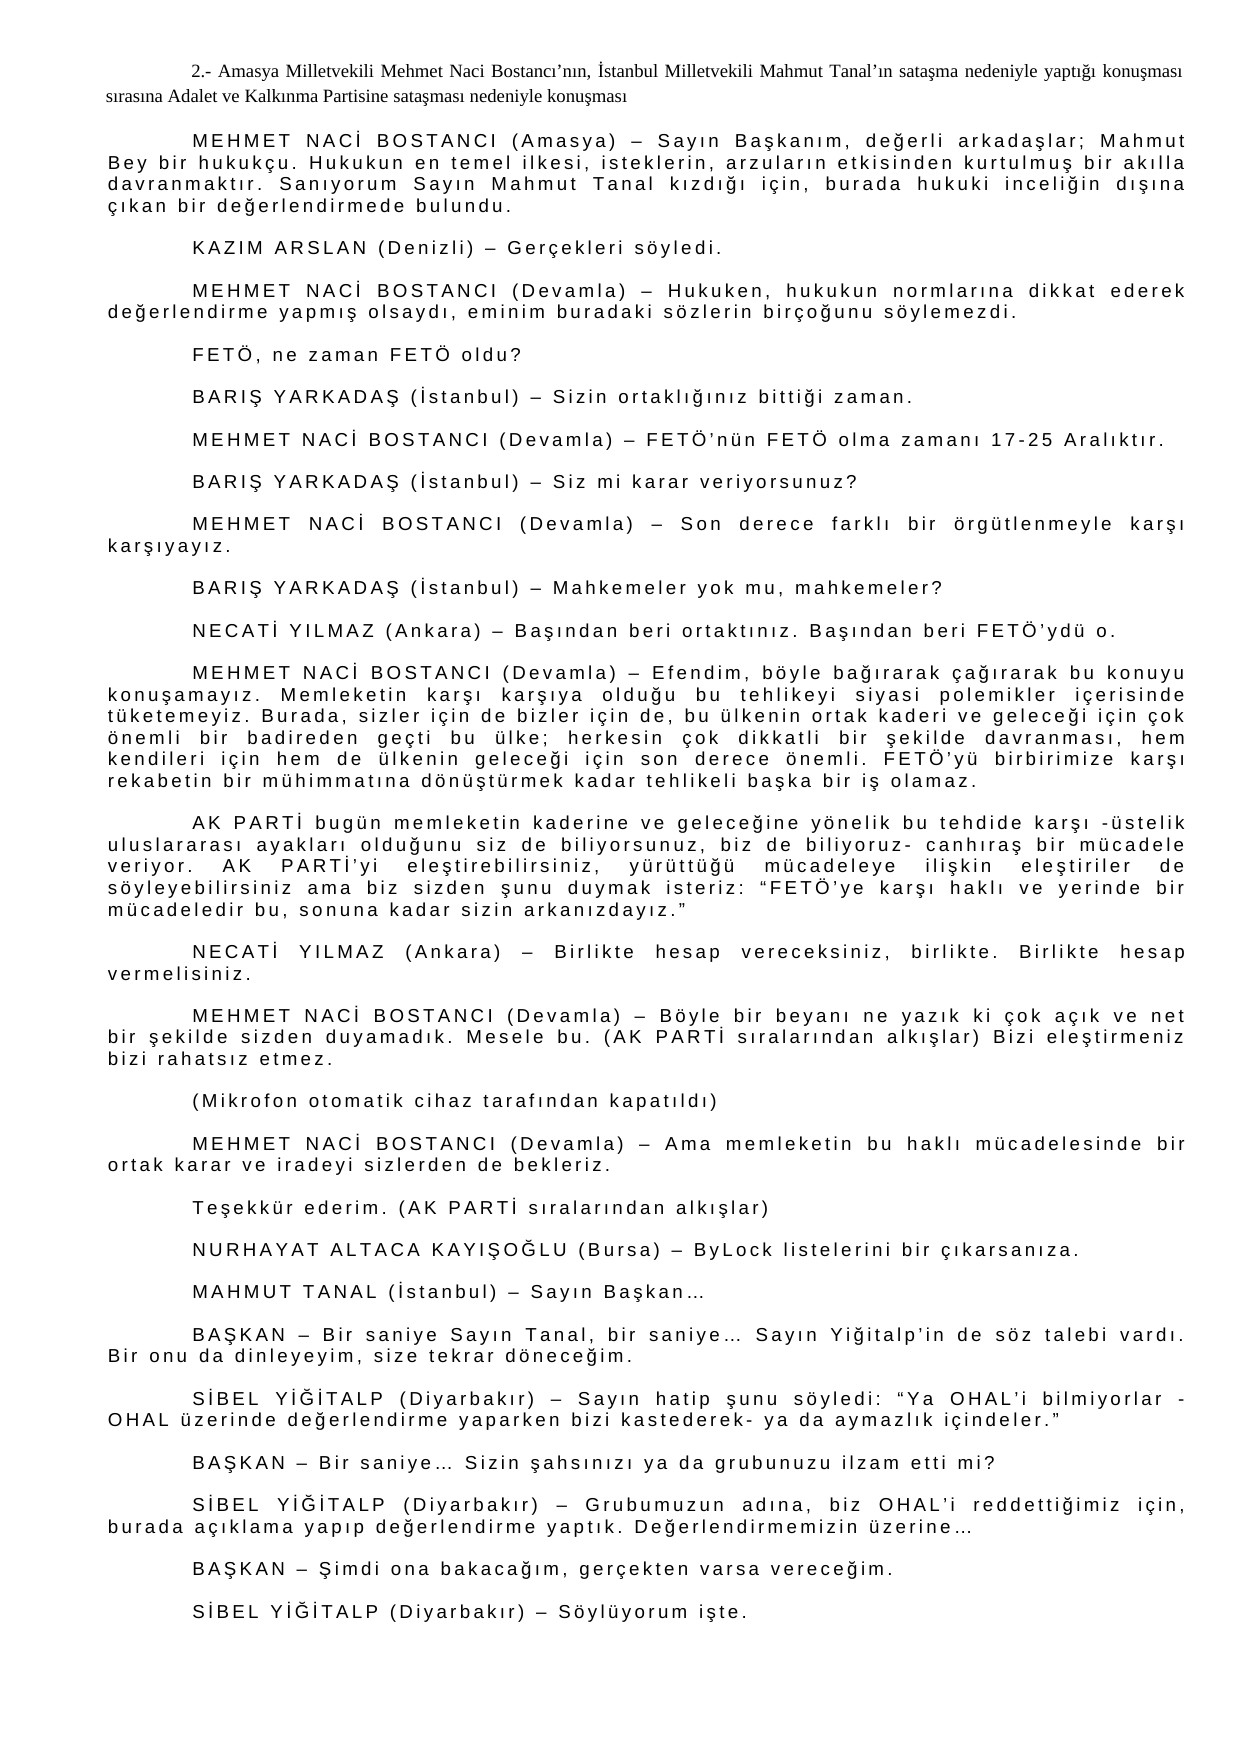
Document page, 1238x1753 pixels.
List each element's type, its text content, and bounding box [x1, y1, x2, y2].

text Teşekkür ederim. (AK PARTİ sıralarından alkışlar) [108, 1197, 1186, 1218]
text BAŞKAN – Bir saniye Sayın Tanal, bir saniye… Sayın Yiğitalp’in de söz talebi vardı. Bir onu da dinleyeyim, size tekrar döneceğim. [108, 1324, 1186, 1367]
text SİBEL YİĞİTALP (Diyarbakır) – Sayın hatip şunu söyledi: “Ya OHAL’i bilmiyorlar -OHAL üzerinde değerlendirme yaparken bizi kastederek- ya da aymazlık içindeler.” [108, 1388, 1186, 1431]
text BAŞKAN – Bir saniye… Sizin şahsınızı ya da grubunuzu ilzam etti mi? [108, 1452, 1186, 1473]
text FETÖ, ne zaman FETÖ oldu? [108, 343, 1186, 365]
text MEHMET NACİ BOSTANCI (Amasya) – Sayın Başkanım, değerli arkadaşlar; Mahmut Bey bir hukukçu. Hukukun en temel ilkesi, isteklerin, arzuların etkisinden kurtulmuş bir akılla davranmaktır. Sanıyorum Sayın Mahmut Tanal kızdığı için, burada hukuki inceliğin dışına çıkan bir değerlendirmede bulundu. [108, 130, 1186, 216]
text MEHMET NACİ BOSTANCI (Devamla) – FETÖ’nün FETÖ olma zamanı 17-25 Aralıktır. [108, 428, 1186, 450]
text MEHMET NACİ BOSTANCI (Devamla) – Böyle bir beyanı ne yazık ki çok açık ve net bir şekilde sizden duyamadık. Mesele bu. (AK PARTİ sıralarından alkışlar) Bizi eleştirmeniz bizi rahatsız etmez. [108, 1005, 1186, 1069]
text MEHMET NACİ BOSTANCI (Devamla) – Hukuken, hukukun normlarına dikkat ederek değerlendirme yapmış olsaydı, eminim buradaki sözlerin birçoğunu söylemezdi. [108, 279, 1186, 323]
text (Mikrofon otomatik cihaz tarafından kapatıldı) [108, 1090, 1186, 1112]
text MEHMET NACİ BOSTANCI (Devamla) – Ama memleketin bu haklı mücadelesinde bir ortak karar ve iradeyi sizlerden de bekleriz. [108, 1133, 1186, 1176]
text BARIŞ YARKADAŞ (İstanbul) – Sizin ortaklığınız bittiği zaman. [108, 386, 1186, 407]
text MAHMUT TANAL (İstanbul) – Sayın Başkan… [108, 1281, 1186, 1303]
text NECATİ YILMAZ (Ankara) – Birlikte hesap vereceksiniz, birlikte. Birlikte hesap vermelisiniz. [108, 941, 1186, 984]
text BAŞKAN – Şimdi ona bakacağım, gerçekten varsa vereceğim. [108, 1558, 1186, 1579]
text MEHMET NACİ BOSTANCI (Devamla) – Son derece farklı bir örgütlenmeyle karşı karşıyayız. [108, 513, 1186, 556]
text 2.- Amasya Milletvekili Mehmet Naci Bostancı’nın, İstanbul Milletvekili Mahmut Tanal’ın sataşma nedeniyle yaptığı konuşması sırasına Adalet ve Kalkınma Partisine sataşması nedeniyle konuşması [106, 60, 1184, 106]
text NECATİ YILMAZ (Ankara) – Başından beri ortaktınız. Başından beri FETÖ’ydü o. [108, 619, 1186, 641]
text KAZIM ARSLAN (Denizli) – Gerçekleri söyledi. [108, 237, 1186, 259]
text SİBEL YİĞİTALP (Diyarbakır) – Grubumuzun adına, biz OHAL’i reddettiğimiz için, burada açıklama yapıp değerlendirme yaptık. Değerlendirmemizin üzerine… [108, 1494, 1186, 1537]
text BARIŞ YARKADAŞ (İstanbul) – Siz mi karar veriyorsunuz? [108, 471, 1186, 492]
text MEHMET NACİ BOSTANCI (Devamla) – Efendim, böyle bağırarak çağırarak bu konuyu konuşamayız. Memleketin karşı karşıya olduğu bu tehlikeyi siyasi polemikler içerisinde tüketemeyiz. Burada, sizler için de bizler için de, bu ülkenin ortak kaderi ve geleceği için çok önemli bir badireden geçti bu ülke; herkesin çok dikkatli bir şekilde davranması, hem kendileri için hem de ülkenin geleceği için son derece önemli. FETÖ’yü birbirimize karşı rekabetin bir mühimmatına dönüştürmek kadar tehlikeli başka bir iş olamaz. [108, 662, 1186, 791]
text AK PARTİ bugün memleketin kaderine ve geleceğine yönelik bu tehdide karşı -üstelik uluslararası ayakları olduğunu siz de biliyorsunuz, biz de biliyoruz- canhıraş bir mücadele veriyor. AK PARTİ’yi eleştirebilirsiniz, yürüttüğü mücadeleye ilişkin eleştiriler de söyleyebilirsiniz ama biz sizden şunu duymak isteriz: “FETÖ’ye karşı haklı ve yerinde bir mücadeledir bu, sonuna kadar sizin arkanızdayız.” [108, 812, 1186, 920]
text SİBEL YİĞİTALP (Diyarbakır) – Söylüyorum işte. [108, 1600, 1186, 1622]
text NURHAYAT ALTACA KAYIŞOĞLU (Bursa) – ByLock listelerini bir çıkarsanıza. [108, 1239, 1186, 1261]
text BARIŞ YARKADAŞ (İstanbul) – Mahkemeler yok mu, mahkemeler? [108, 577, 1186, 599]
